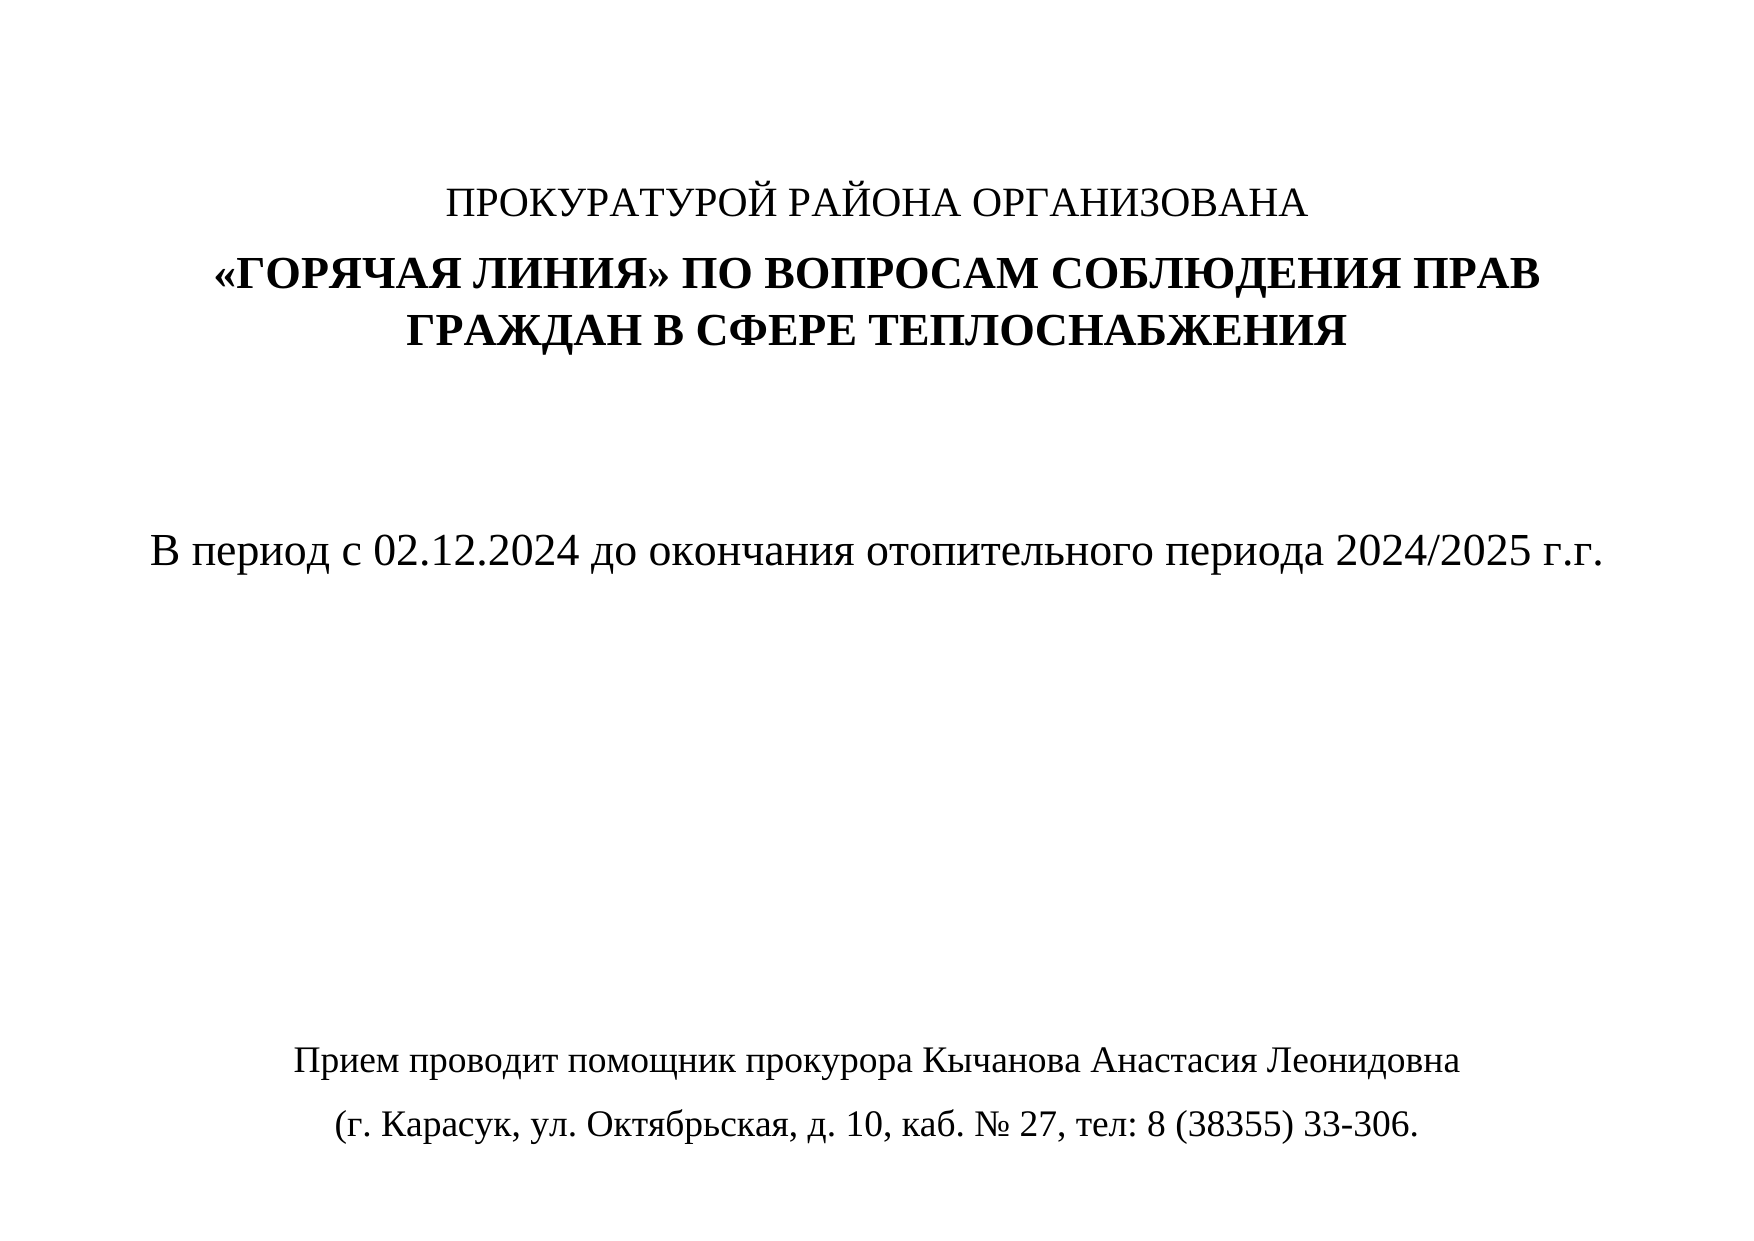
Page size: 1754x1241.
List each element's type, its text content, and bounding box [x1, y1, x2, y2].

text Прием проводит помощник прокурора Кычанова Анастасия Леонидовна [118, 1038, 1636, 1081]
text В период с 02.12.2024 до окончания отопительного периода 2024/2025 г.г. [118, 523, 1636, 576]
text ПРОКУРАТУРОЙ РАЙОНА ОРГАНИЗОВАНА [118, 177, 1636, 225]
text «ГОРЯЧАЯ ЛИНИЯ» ПО ВОПРОСАМ СОБЛЮДЕНИЯ ПРАВ ГРАЖДАН В СФЕРЕ ТЕПЛОСНАБЖЕНИЯ [118, 246, 1636, 355]
text (г. Карасук, ул. Октябрьская, д. 10, каб. № 27, тел: 8 (38355) 33-306. [118, 1101, 1636, 1144]
